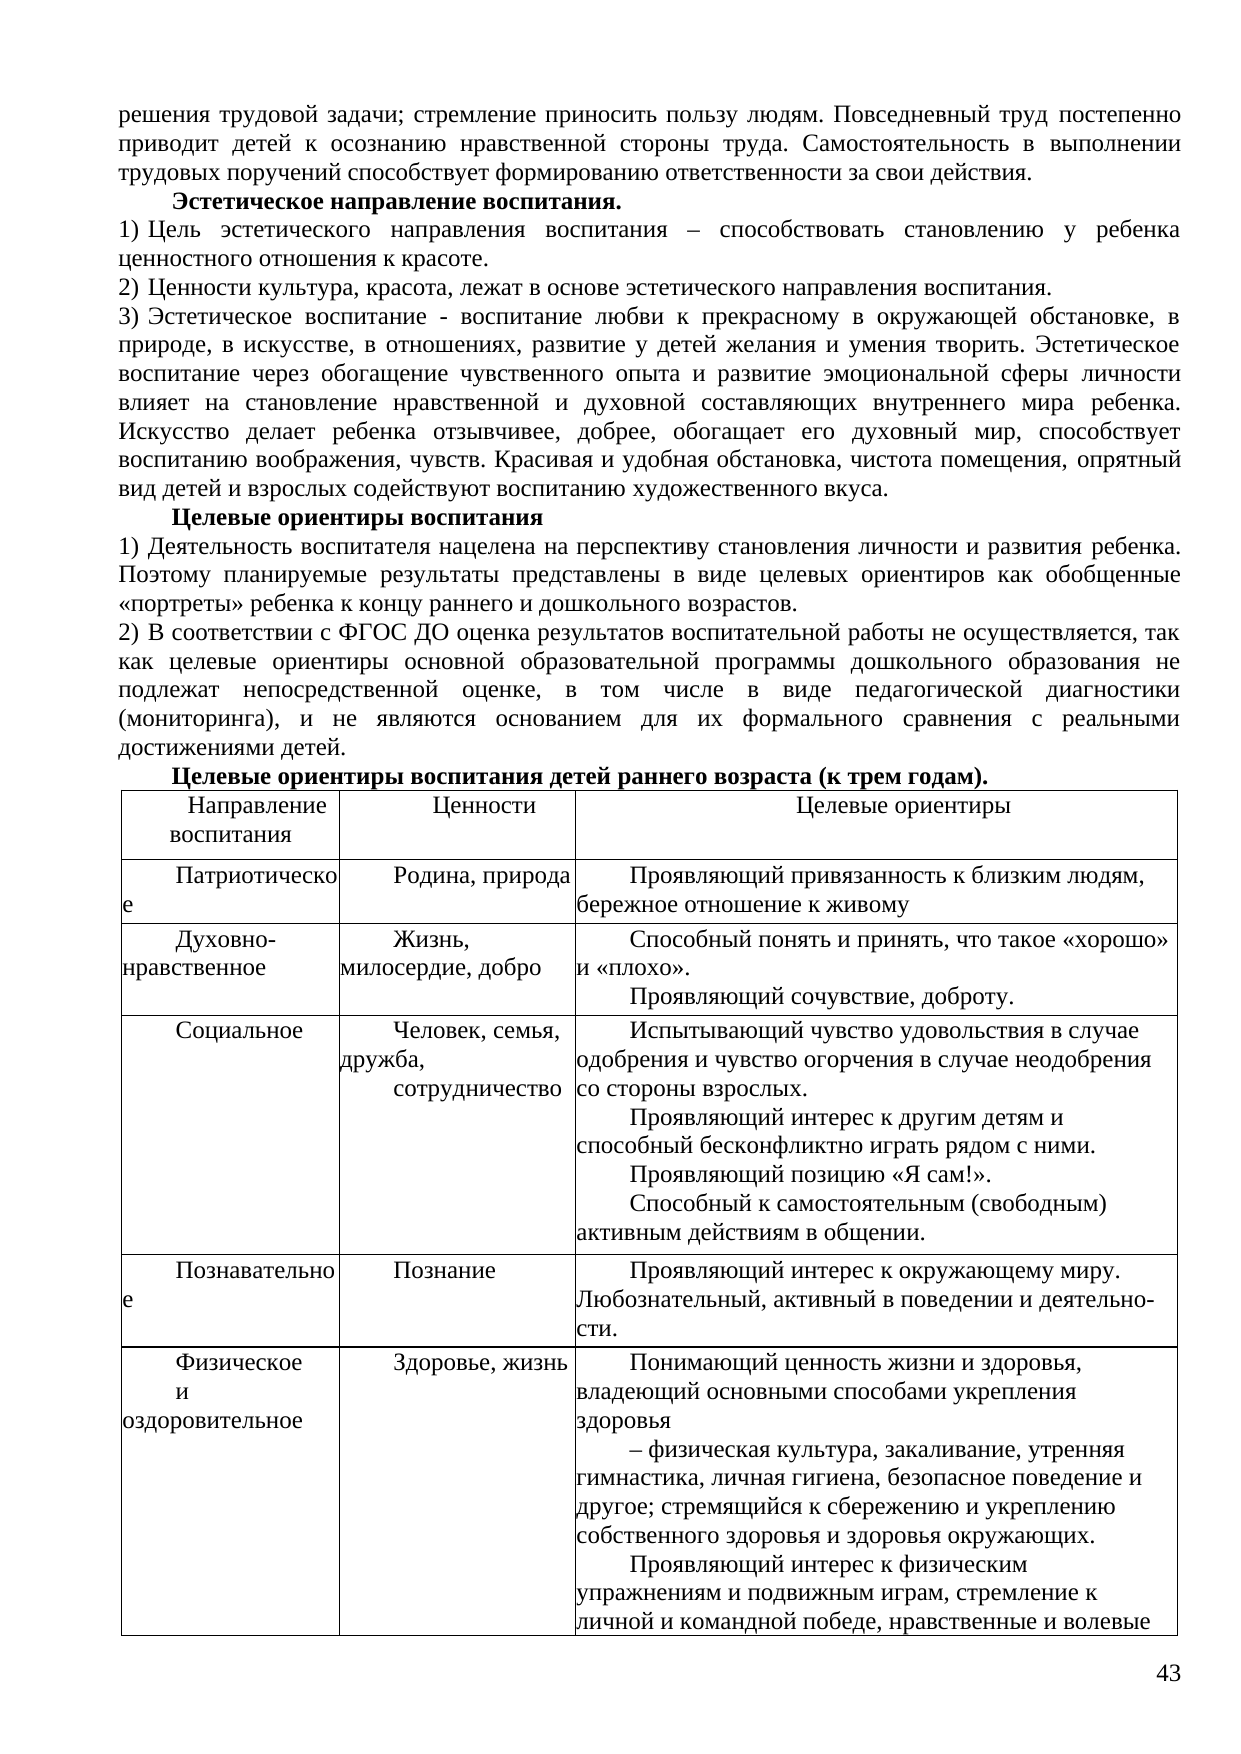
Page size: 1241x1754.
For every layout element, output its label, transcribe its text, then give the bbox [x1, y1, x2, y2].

list Ценности культура, красота, лежат в основе эстетического направления воспитания. [118, 272, 1181, 301]
table_cell Патриотическое [122, 860, 339, 923]
table_header Целевые ориентиры [576, 791, 1177, 859]
list Деятельность воспитателя нацелена на перспективу становления личности и развития ребенка. Поэтому планируемые результаты представлены в виде целевых ориентиров как обобщенные «портреты» ребенка к концу раннего и дошкольного возрастов. [118, 531, 1181, 617]
table_cell Познавательное [122, 1255, 339, 1346]
list В соответствии с ФГОС ДО оценка результатов воспитательной работы не осуществляется, так как целевые ориентиры основной образовательной программы дошкольного образования не подлежат непосредственной оценке, в том числе в виде педагогической диагностики (мониторинга), и не являются основанием для их формального сравнения с реальными достижениями детей. [118, 617, 1181, 761]
table_cell Жизнь, милосердие, добро [340, 924, 575, 1014]
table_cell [122, 1348, 339, 1635]
table_cell Социальное [122, 1016, 339, 1254]
table_header Ценности [340, 791, 575, 859]
table_cell Родина, природа [340, 860, 575, 923]
table_cell Проявляющий привязанность к близким людям, бережное отношение к живому [576, 860, 1177, 923]
list Цель эстетического направления воспитания – способствовать становлению у ребенка ценностного отношения к красоте. [118, 214, 1181, 272]
table_cell Способный понять и принять, что такое «хорошо» и «плохо». Проявляющий сочувствие, доброту. [576, 924, 1177, 1014]
subtitle Целевые ориентиры воспитания детей раннего возраста (к трем годам). [118, 761, 1181, 789]
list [118, 99, 1181, 186]
list Эстетическое воспитание - воспитание любви к прекрасному в окружающей обстановке, в природе, в искусстве, в отношениях, развитие у детей желания и умения творить. Эстетическое воспитание через обогащение чувственного опыта и развитие эмоциональной сферы личности влияет на становление нравственной и духовной составляющих внутреннего мира ребенка. Искусство делает ребенка отзывчивее, добрее, обогащает его духовный мир, способствует воспитанию воображения, чувств. Красивая и удобная обстановка, чистота помещения, опрятный вид детей и взрослых содействуют воспитанию художественного вкуса. [118, 301, 1181, 502]
table_cell Духовно-нравственное [122, 924, 339, 1014]
table_cell Проявляющий интерес к окружающему миру. Любознательный, активный в поведении и деятельно- сти. [576, 1255, 1177, 1346]
table_header Направление воспитания [122, 791, 339, 859]
table_cell Испытывающий чувство удовольствия в случае одобрения и чувство огорчения в случае неодобрения со стороны взрослых. Проявляющий интерес к другим детям и способный бесконфликтно играть рядом с ними. Проявляющий позицию «Я сам!». Способный к самостоятельным (свободным) активным действиям в общении. [576, 1016, 1177, 1254]
table_cell Познание [340, 1255, 575, 1346]
subtitle Целевые ориентиры воспитания [118, 502, 1181, 531]
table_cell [576, 1348, 1177, 1635]
table_cell Человек, семья, дружба, сотрудничество [340, 1016, 575, 1254]
subtitle Эстетическое направление воспитания. [118, 186, 1181, 214]
table_cell Здоровье, жизнь [340, 1348, 575, 1635]
